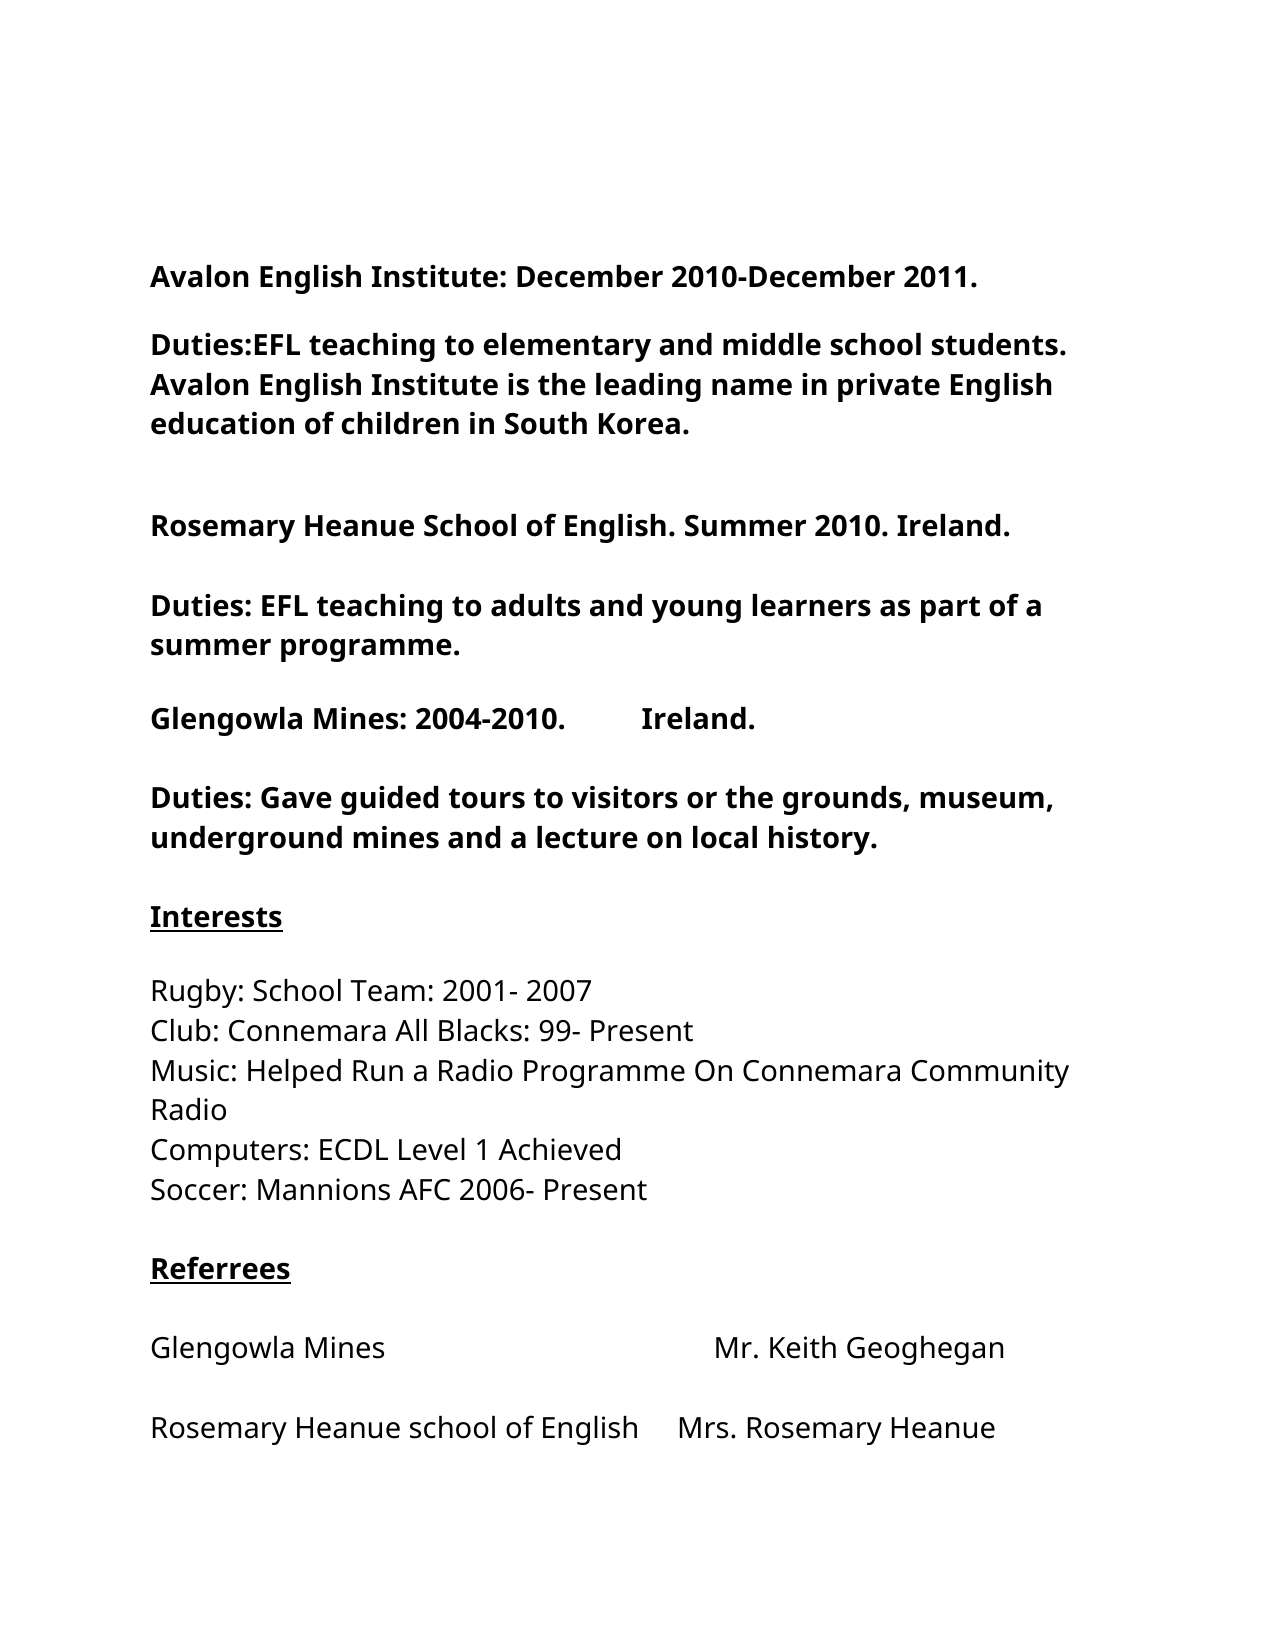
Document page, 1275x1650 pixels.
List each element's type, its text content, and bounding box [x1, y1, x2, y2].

text Rosemary Heanue School of English. Summer 2010. Ireland. Duties: EFL teaching to adults and young learners as part of a summer programme. [150, 505, 1125, 664]
text Glengowla Mines: 2004-2010. Ireland. [150, 698, 1125, 738]
text Club: Connemara All Blacks: 99- Present [150, 1010, 1125, 1050]
text Rugby: School Team: 2001- 2007 [150, 970, 1125, 1010]
text Avalon English Institute: December 2010-December 2011. [150, 257, 1125, 324]
text Soccer: Mannions AFC 2006- Present [150, 1169, 1125, 1208]
text Glengowla Mines Mr. Keith Geoghegan [150, 1328, 1125, 1367]
text Duties:EFL teaching to elementary and middle school students. Avalon English Institute is the leading name in private English education of children in South Korea. [150, 324, 1125, 471]
text Rosemary Heanue school of English Mrs. Rosemary Heanue [150, 1407, 1125, 1447]
text Referrees [150, 1248, 1125, 1288]
text Music: Helped Run a Radio Programme On Connemara Community Radio [150, 1050, 1125, 1129]
text Duties: Gave guided tours to visitors or the grounds, museum, underground mines and a lecture on local history. [150, 778, 1125, 857]
text Computers: ECDL Level 1 Achieved [150, 1129, 1125, 1169]
text Interests [150, 897, 1125, 936]
